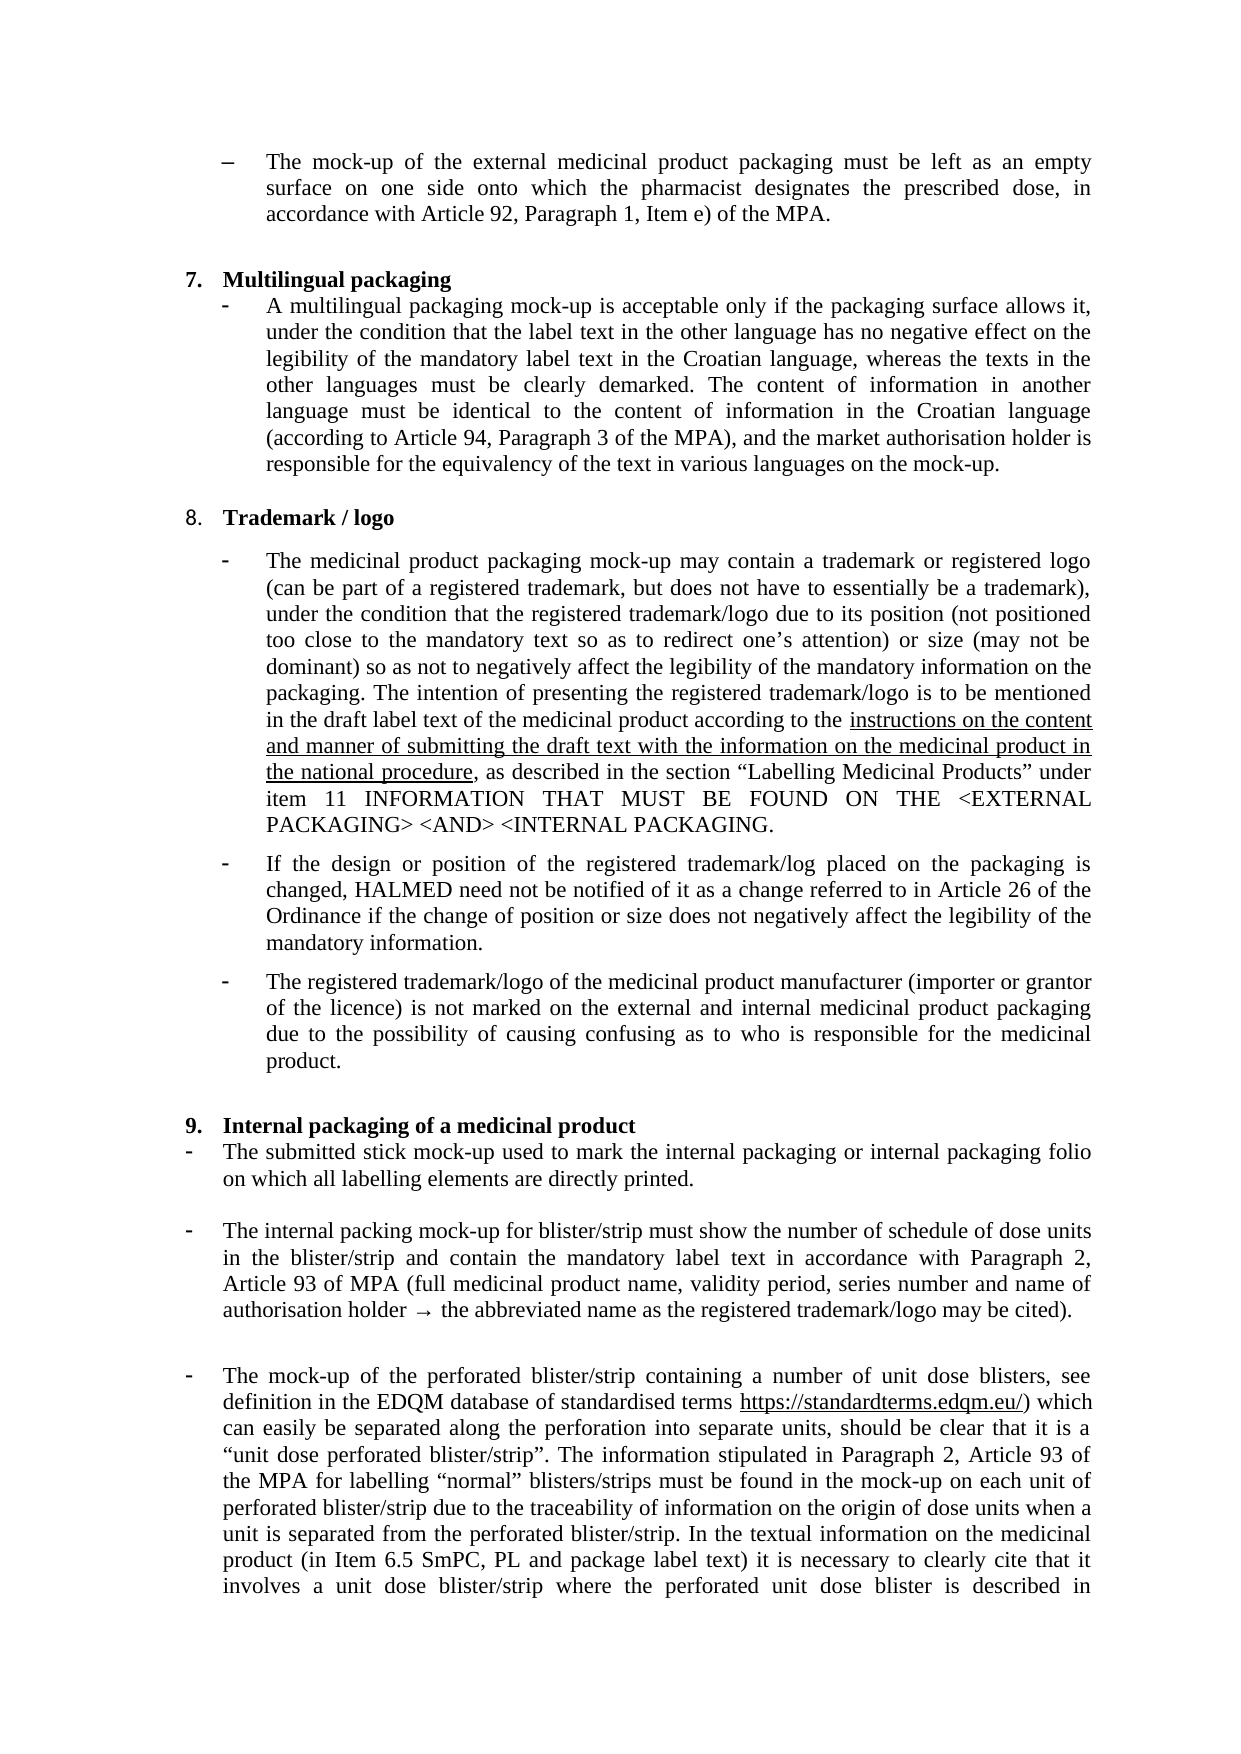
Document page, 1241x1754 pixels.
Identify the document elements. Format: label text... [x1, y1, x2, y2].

list Multilingual packaging [185, 266, 1093, 292]
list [185, 1362, 1093, 1599]
list Trademark / logo [185, 503, 1093, 531]
list The mock-up of the external medicinal product packaging must be left as an empty surface on one side onto which the pharmacist designates the prescribed dose, in accordance with Article 92, Paragraph 1, Item e) of the MPA. [221, 148, 1093, 227]
list The registered trademark/logo of the medicinal product manufacturer (importer or grantor of the licence) is not marked on the external and internal medicinal product packaging due to the possibility of causing confusing as to who is responsible for the medicinal product. [221, 968, 1093, 1073]
list If the design or position of the registered trademark/log placed on the packaging is changed, HALMED need not be notified of it as a change referred to in Article 26 of the Ordinance if the change of position or size does not negatively affect the legibility of the mandatory information. [221, 850, 1093, 955]
list The medicinal product packaging mock-up may contain a trademark or registered logo (can be part of a registered trademark, but does not have to essentially be a trademark), under the condition that the registered trademark/logo due to its position (not positioned too close to the mandatory text so as to redirect one’s attention) or size (may not be dominant) so as not to negatively affect the legibility of the mandatory information on the packaging. The intention of presenting the registered trademark/logo is to be mentioned in the draft label text of the medicinal product according to the instructions on the content and manner of submitting the draft text with the information on the medicinal product in the national procedure, as described in the section “Labelling Medicinal Products” under item 11 INFORMATION THAT MUST BE FOUND ON THE <EXTERNAL PACKAGING> <AND> <INTERNAL PACKAGING. [221, 547, 1093, 837]
list A multilingual packaging mock-up is acceptable only if the packaging surface allows it, under the condition that the label text in the other language has no negative effect on the legibility of the mandatory label text in the Croatian language, whereas the texts in the other languages must be clearly demarked. The content of information in another language must be identical to the content of information in the Croatian language (according to Article 94, Paragraph 3 of the MPA), and the market authorisation holder is responsible for the equivalency of the text in various languages on the mock-up. [221, 292, 1093, 476]
list The internal packing mock-up for blister/strip must show the number of schedule of dose units in the blister/strip and contain the mandatory label text in accordance with Paragraph 2, Article 93 of MPA (full medicinal product name, validity period, series number and name of authorisation holder → the abbreviated name as the registered trademark/logo may be cited). [185, 1217, 1093, 1323]
list The submitted stick mock-up used to mark the internal packaging or internal packaging folio on which all labelling elements are directly printed. [185, 1138, 1093, 1191]
list Internal packaging of a medicinal product [185, 1112, 1093, 1138]
